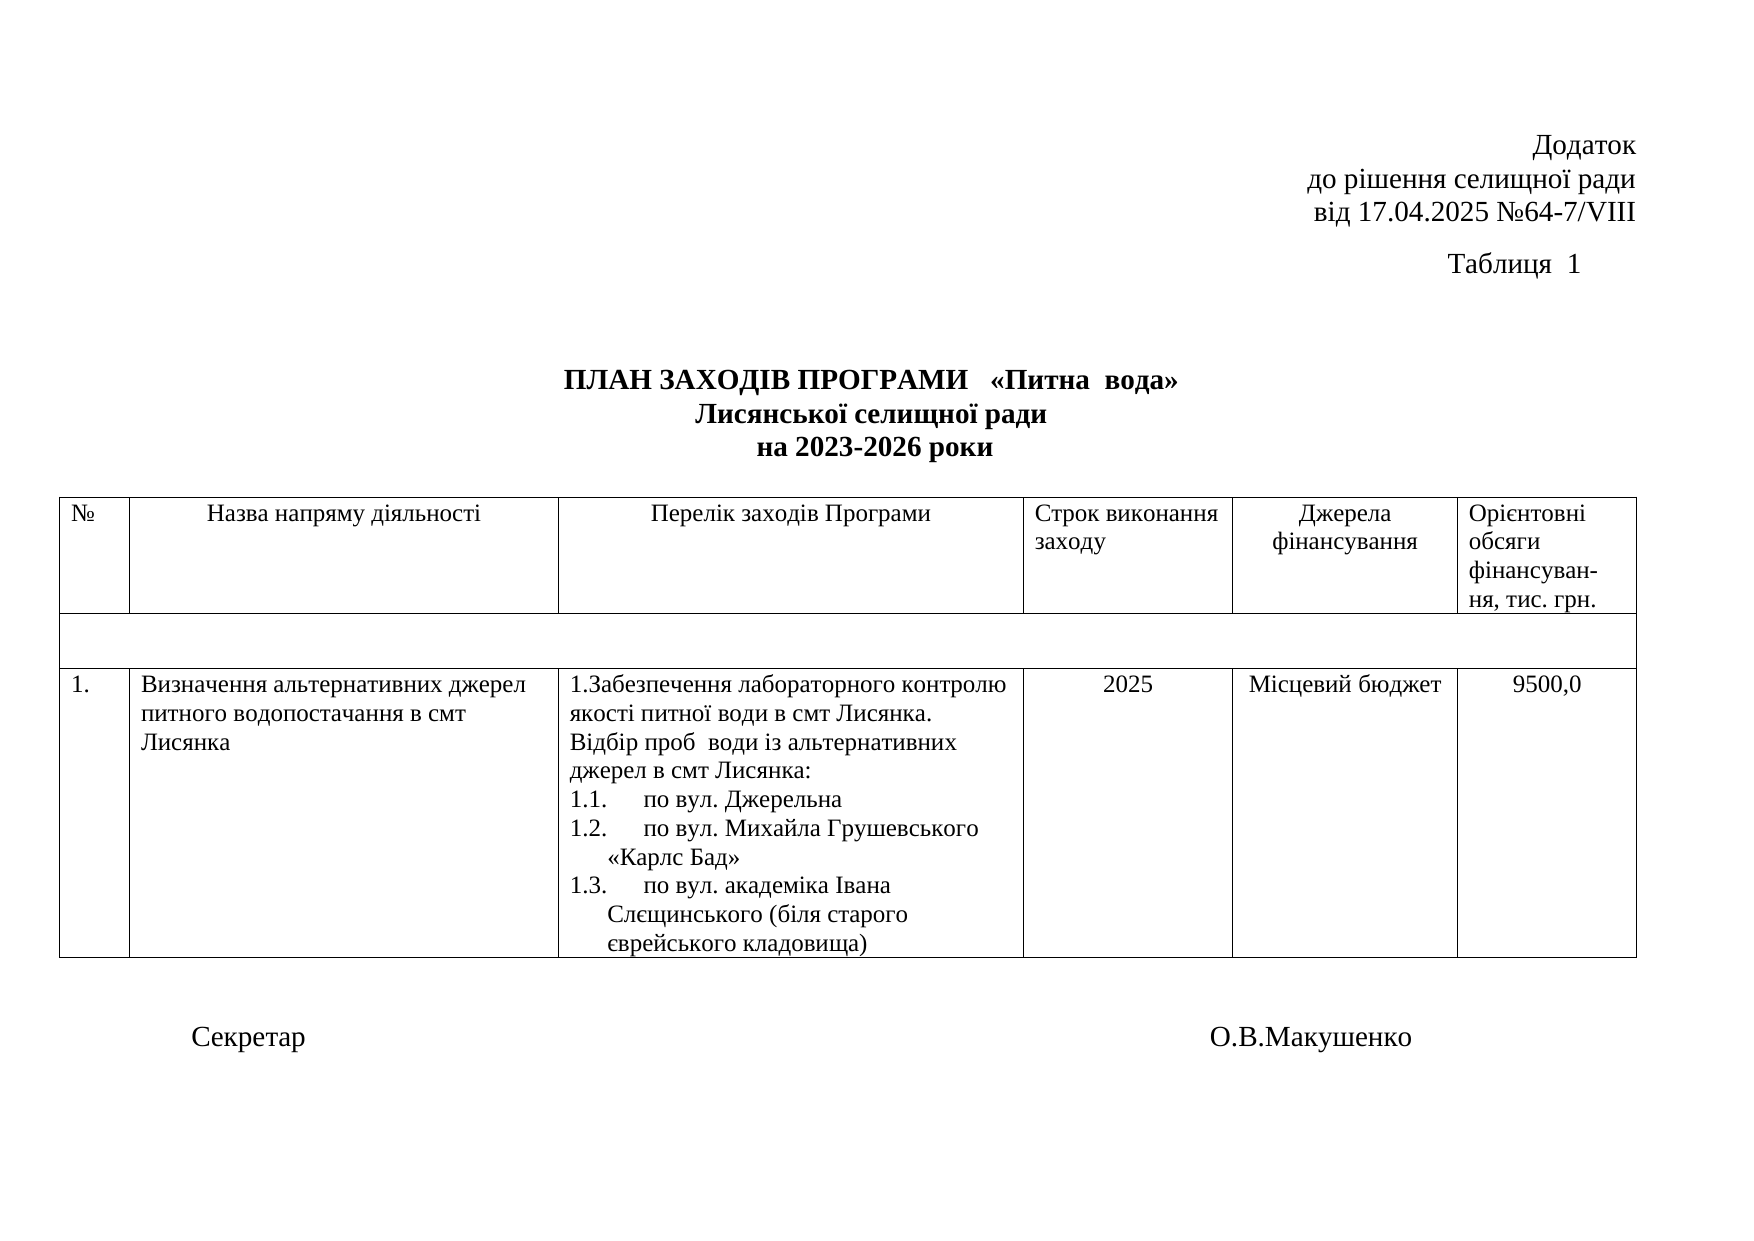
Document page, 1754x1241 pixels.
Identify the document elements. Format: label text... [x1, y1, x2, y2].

table_cell 2025 [1024, 669, 1232, 957]
text ПЛАН ЗАХОДІВ ПРОГРАМИ «Питна вода» [59, 362, 1683, 396]
table_header Джерела фінансування [1233, 498, 1457, 613]
table_cell 1. [60, 669, 129, 957]
text Таблиця 1 [59, 247, 1581, 280]
table_header № [60, 498, 129, 613]
table_cell [60, 614, 1636, 668]
table_header Орієнтовні обсяги фінансуван-ня, тис. грн. [1458, 498, 1636, 613]
text Лисянської селищної ради [59, 396, 1683, 429]
table_cell 9500,0 [1458, 669, 1636, 957]
text на 2023-2026 роки [59, 429, 1683, 463]
text Додаток [59, 127, 1636, 161]
table_cell 1.Забезпечення лабораторного контролю якості питної води в смт Лисянка. Відбір проб води із альтернативних джерел в смт Лисянка: по вул. Джерельна по вул. Михайла Грушевського «Карлс Бад» по вул. академіка Івана Слєщинського (біля старого єврейського кладовища) [559, 669, 1023, 957]
text від 17.04.2025 №64-7/VIII [59, 194, 1636, 228]
text до рішення селищної ради [59, 161, 1636, 194]
table_cell Визначення альтернативних джерел питного водопостачання в смт Лисянка [130, 669, 558, 957]
table_header Назва напряму діяльності [130, 498, 558, 613]
table_header Строк виконання заходу [1024, 498, 1232, 613]
table_cell Місцевий бюджет [1233, 669, 1457, 957]
table_header Перелік заходів Програми [559, 498, 1023, 613]
text Секретар О.В.Макушенко [89, 1019, 1698, 1053]
